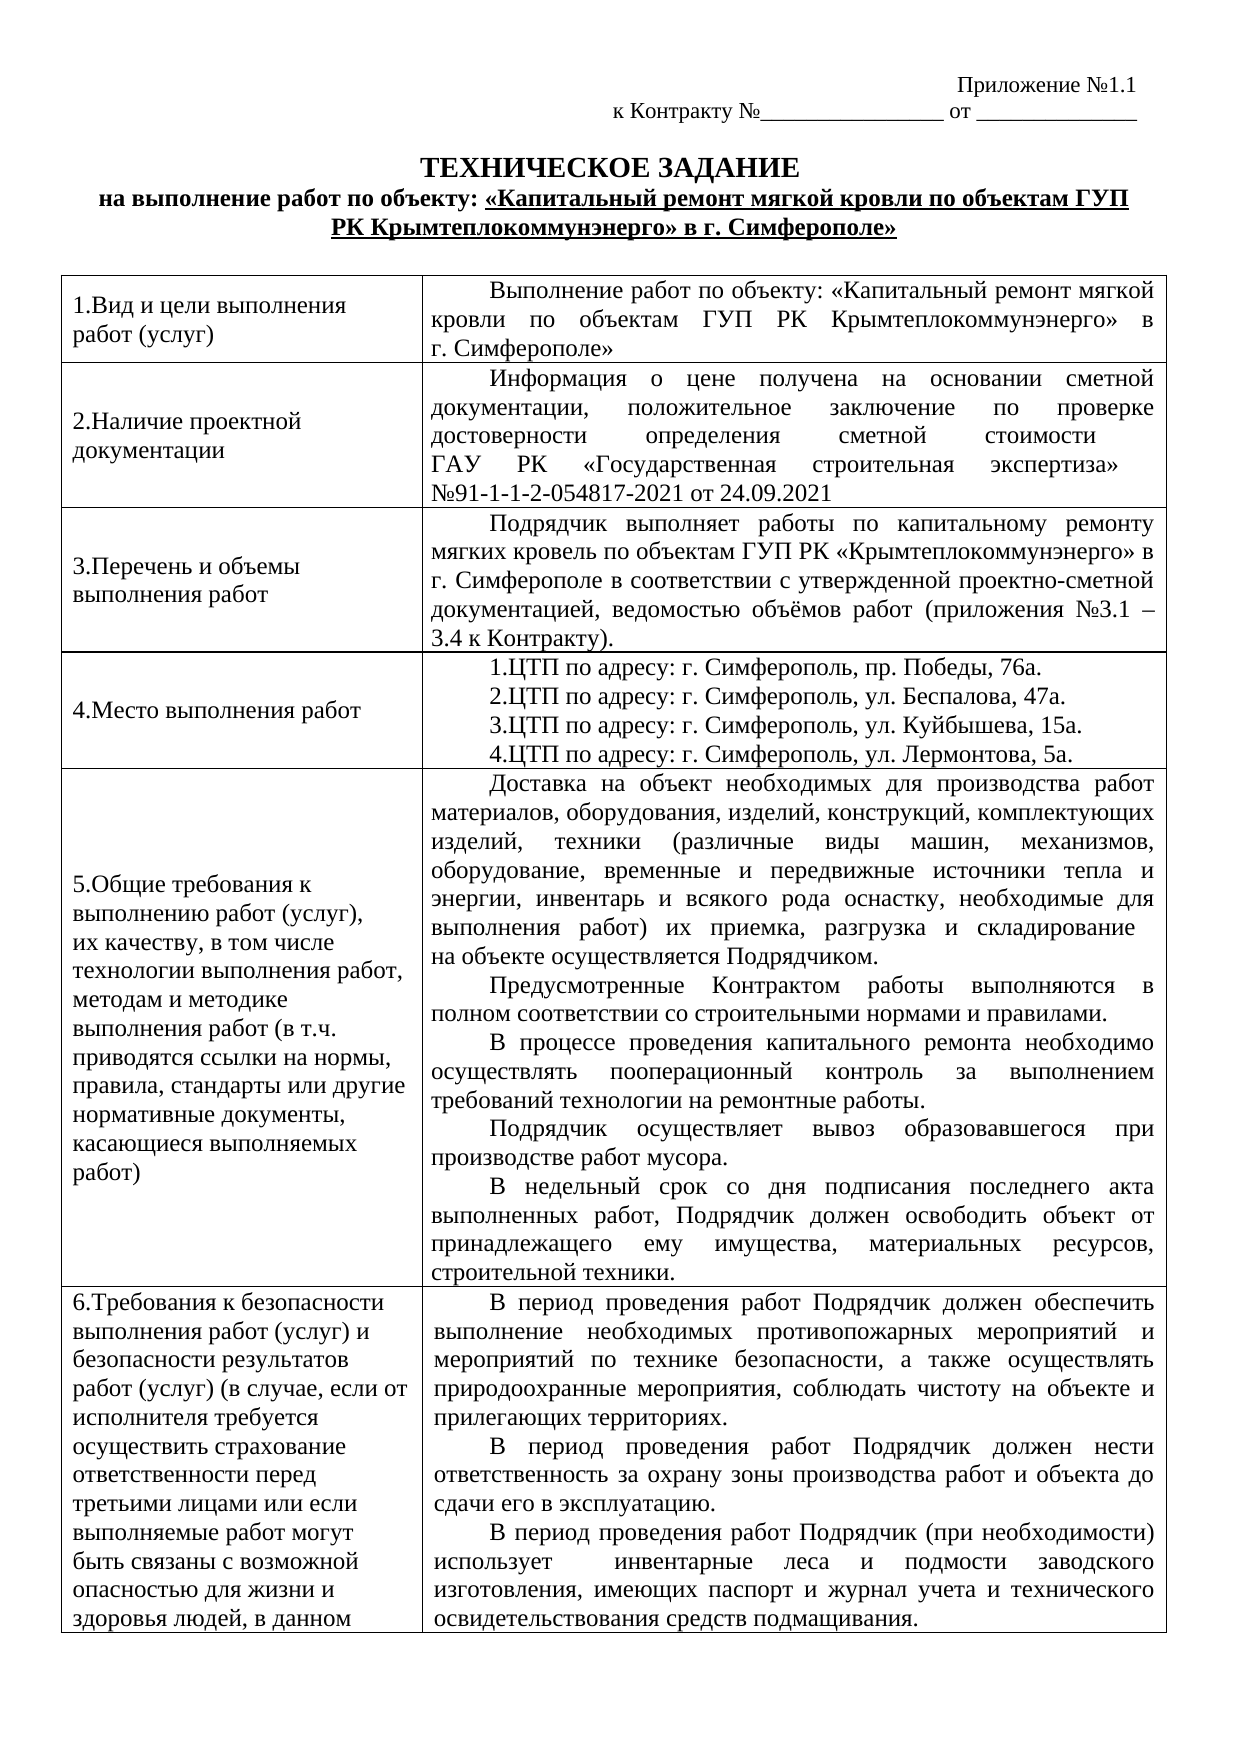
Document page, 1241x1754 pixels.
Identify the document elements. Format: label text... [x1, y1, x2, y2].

table_header 1.Вид и цели выполнения работ (услуг) [62, 276, 422, 362]
table_cell 5.Общие требования к выполнению работ (услуг), их качеству, в том числе технологии выполнения работ, методам и методике выполнения работ (в т.ч. приводятся ссылки на нормы, правила, стандарты или другие нормативные документы, касающиеся выполняемых работ) [62, 769, 422, 1286]
table_header Выполнение работ по объекту: «Капитальный ремонт мягкой кровли по объектам ГУП РК Крымтеплокоммунэнерго» в г. Симферополе» [423, 276, 1166, 362]
table_cell 2.Наличие проектной документации [62, 363, 422, 507]
table_cell 1.ЦТП по адресу: г. Симферополь, пр. Победы, 76а. 2.ЦТП по адресу: г. Симферополь, ул. Беспалова, 47а. 3.ЦТП по адресу: г. Симферополь, ул. Куйбышева, 15а. 4.ЦТП по адресу: г. Симферополь, ул. Лермонтова, 5а. [423, 653, 1166, 767]
table_cell Доставка на объект необходимых для производства работ материалов, оборудования, изделий, конструкций, комплектующих изделий, техники (различные виды машин, механизмов, оборудование, временные и передвижные источники тепла и энергии, инвентарь и всякого рода оснастку, необходимые для выполнения работ) их приемка, разгрузка и складирование на объекте осуществляется Подрядчиком. Предусмотренные Контрактом работы выполняются в полном соответствии со строительными нормами и правилами. В процессе проведения капитального ремонта необходимо осуществлять пооперационный контроль за выполнением требований технологии на ремонтные работы. Подрядчик осуществляет вывоз образовавшегося при производстве работ мусора. В недельный срок со дня подписания последнего акта выполненных работ, Подрядчик должен освободить объект от принадлежащего ему имущества, материальных ресурсов, строительной техники. [423, 769, 1166, 1286]
table_cell 4.Место выполнения работ [62, 653, 422, 767]
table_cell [423, 1287, 1166, 1632]
table_cell Информация о цене получена на основании сметной документации, положительное заключение по проверке достоверности определения сметной стоимости ГАУ РК «Государственная строительная экспертиза» №91-1-1-2-054817-2021 от 24.09.2021 [423, 363, 1166, 507]
text Приложение №1.1 к Контракту №________________ от ______________ [90, 71, 1137, 123]
table_cell 3.Перечень и объемы выполнения работ [62, 508, 422, 651]
table_cell Подрядчик выполняет работы по капитальному ремонту мягких кровель по объектам ГУП РК «Крымтеплокоммунэнерго» в г. Симферополе в соответствии с утвержденной проектно-сметной документацией, ведомостью объёмов работ (приложения №3.1 – 3.4 к Контракту). [423, 508, 1166, 651]
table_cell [62, 1287, 422, 1632]
text ТЕХНИЧЕСКОЕ ЗАДАНИЕ на выполнение работ по объекту: «Капитальный ремонт мягкой кровли по объектам ГУП РК Крымтеплокоммунэнерго» в г. Симферополе» [90, 150, 1137, 241]
